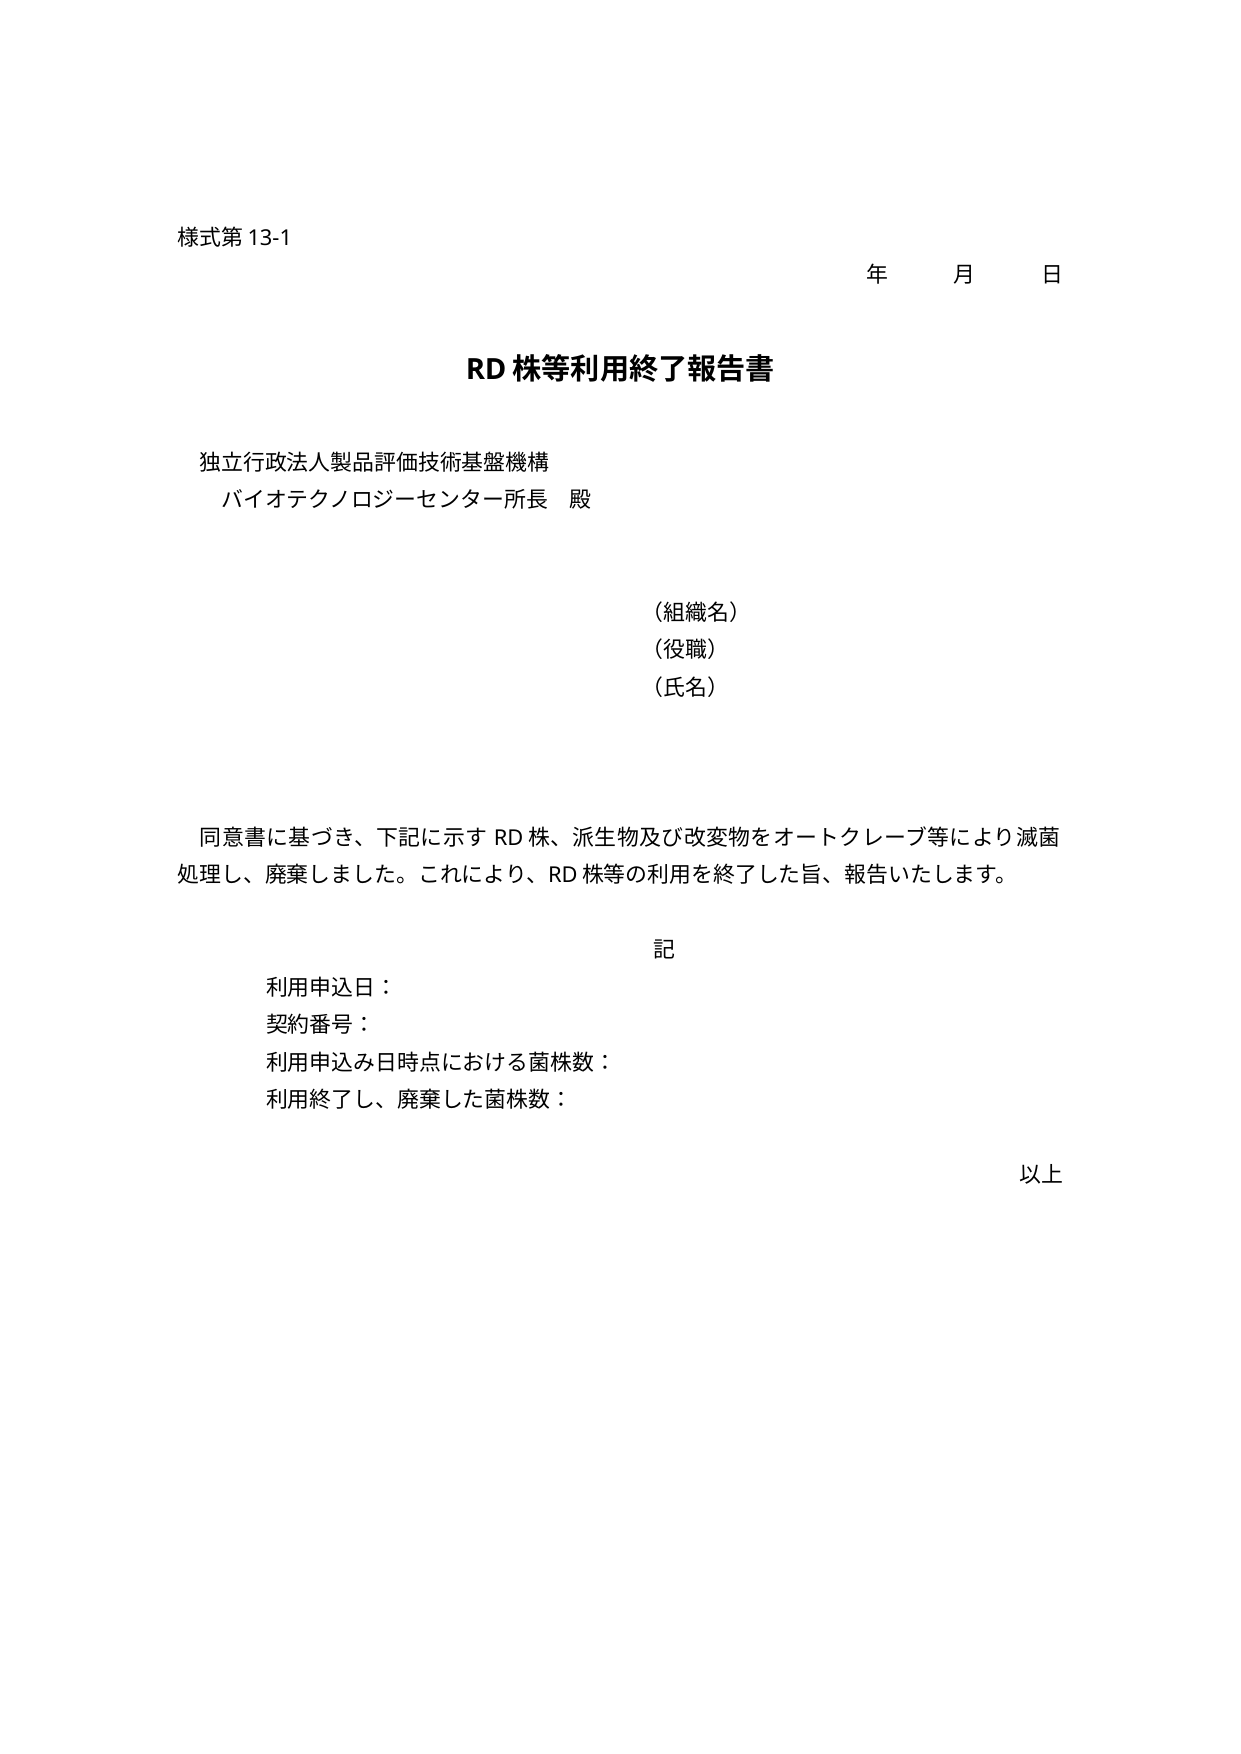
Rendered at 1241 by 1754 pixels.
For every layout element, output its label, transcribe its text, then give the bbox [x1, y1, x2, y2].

text 様式第13-1 [177, 217, 1063, 254]
text 独立行政法人製品評価技術基盤機構 [177, 442, 1063, 479]
text （組織名） [642, 592, 1063, 629]
text 利用終了し、廃棄した菌株数： [266, 1079, 1063, 1117]
text 年 月 日 [177, 254, 1063, 292]
text 記 [266, 929, 1063, 967]
text RD株等利用終了報告書 [177, 329, 1063, 404]
text 以上 [177, 1154, 1063, 1192]
text （氏名） [642, 667, 1063, 704]
text 同意書に基づき、下記に示すRD株、派生物及び改変物をオートクレーブ等により滅菌処理し、廃棄しました。これにより、RD株等の利用を終了した旨、報告いたします。 [177, 817, 1063, 892]
text バイオテクノロジーセンター所長 殿 [177, 479, 1063, 517]
text 利用申込み日時点における菌株数： [266, 1042, 1063, 1079]
text 利用申込日： [266, 967, 1063, 1004]
text （役職） [642, 629, 1063, 667]
text 契約番号： [266, 1004, 1063, 1042]
